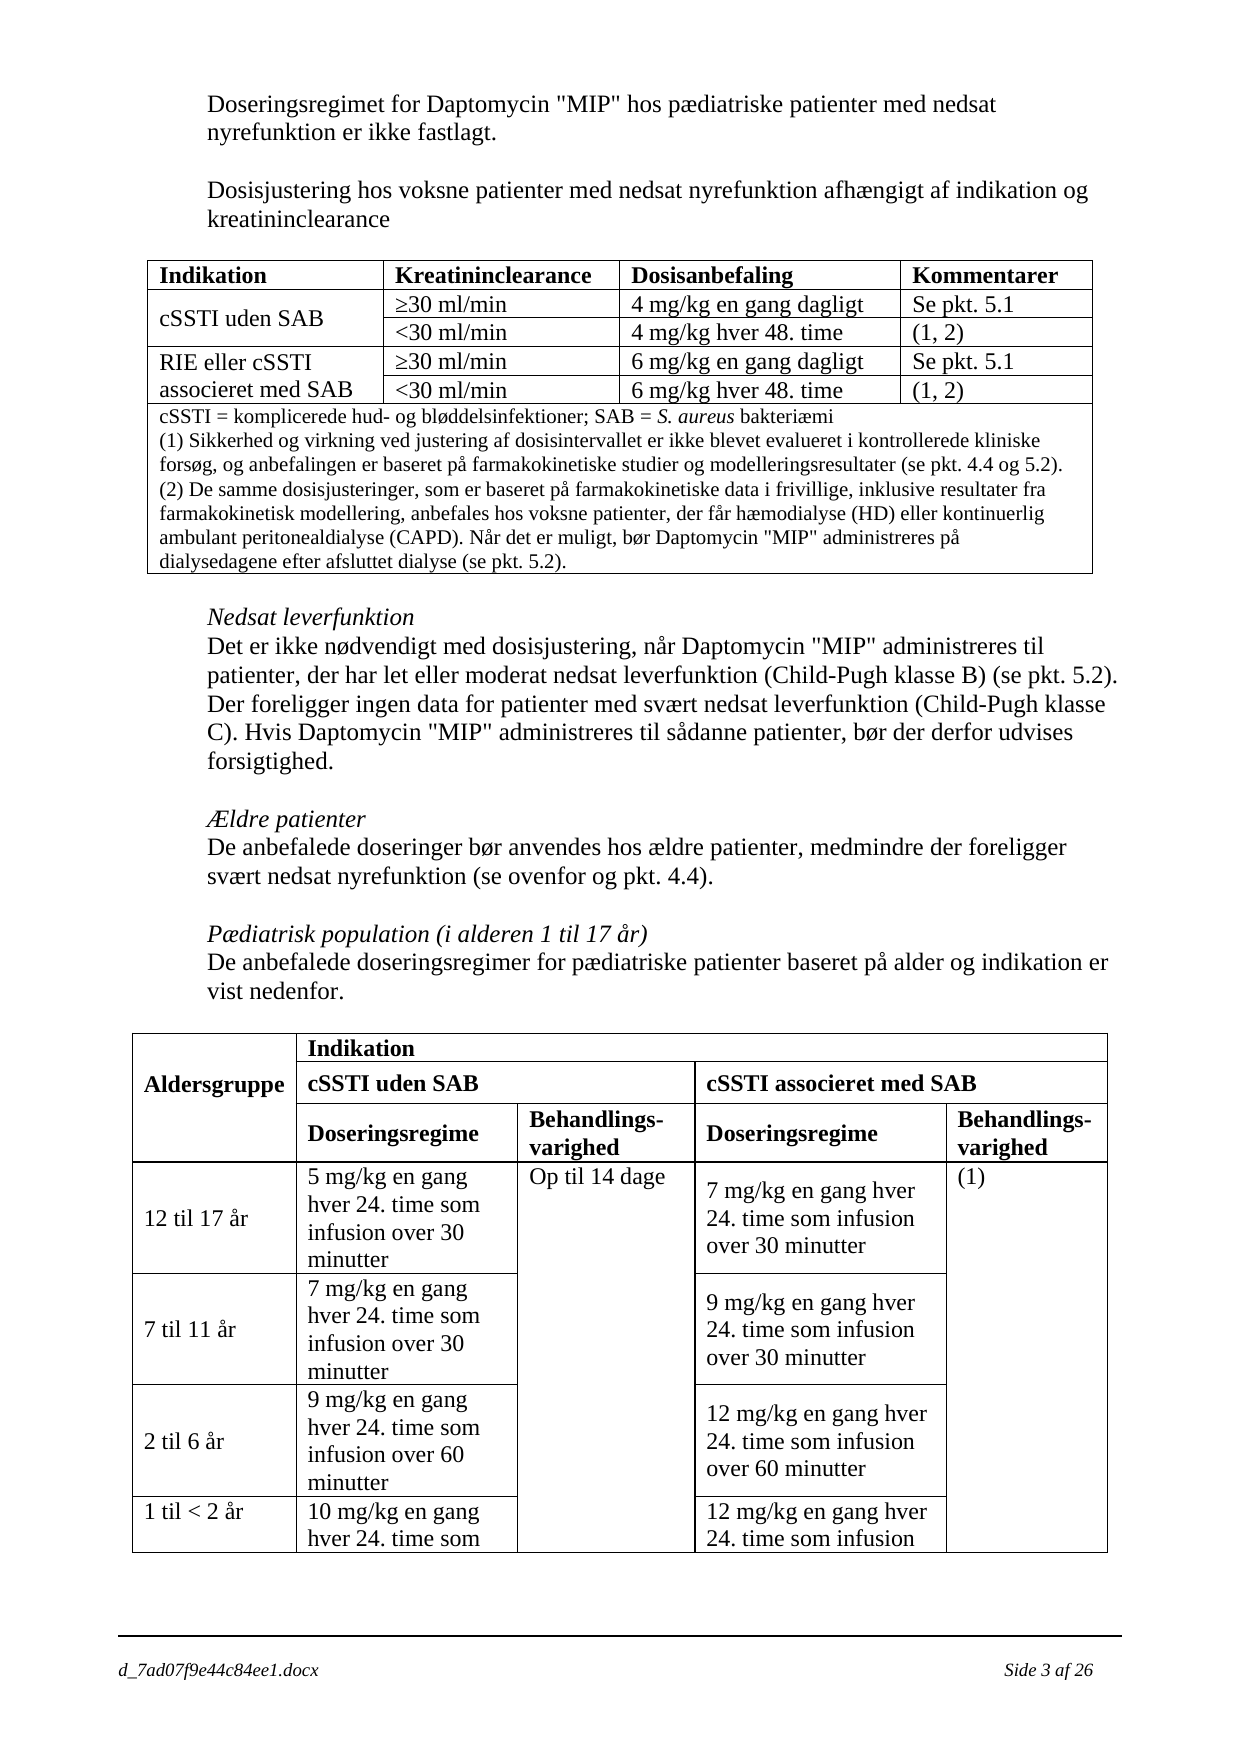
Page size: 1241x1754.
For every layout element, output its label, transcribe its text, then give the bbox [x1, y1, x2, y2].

text De anbefalede doseringer bør anvendes hos ældre patienter, medmindre der foreligger svært nedsat nyrefunktion (se ovenfor og pkt. 4.4). [207, 832, 1122, 890]
text Ældre patienter [207, 804, 1122, 832]
text De anbefalede doseringsregimer for pædiatriske patienter baseret på alder og indikation er vist nedenfor. [207, 947, 1122, 1005]
table_cell 12 til 17 år [133, 1163, 296, 1273]
table_cell 9 mg/kg en gang hver 24. time som infusion over 30 minutter [696, 1274, 946, 1384]
table_cell 7 mg/kg en gang hver 24. time som infusion over 30 minutter [696, 1163, 946, 1273]
table_cell 4 mg/kg hver 48. time [620, 318, 900, 346]
table_cell ≥30 ml/min [384, 290, 619, 317]
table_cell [696, 1385, 946, 1496]
text Pædiatrisk population (i alderen 1 til 17 år) [207, 919, 1122, 947]
table_cell (1) [947, 1163, 1107, 1552]
table_header Aldersgruppe [133, 1034, 296, 1161]
table_header Indikation [297, 1034, 1107, 1061]
table_cell 7 til 11 år [133, 1274, 296, 1384]
table_cell Behandlingsvarighed [518, 1104, 694, 1161]
table_header Kreatininclearance [384, 261, 619, 289]
text Dosisjustering hos voksne patienter med nedsat nyrefunktion afhængigt af indikation og kreatininclearance [207, 175, 1122, 232]
table_cell (1, 2) [901, 318, 1092, 346]
table_cell Se pkt. 5.1 [901, 290, 1092, 317]
table_cell 1 til < 2 år [133, 1497, 296, 1552]
table_cell 6 mg/kg hver 48. time [620, 376, 900, 403]
table_cell <30 ml/min [384, 318, 619, 346]
text Det er ikke nødvendigt med dosisjustering, når Daptomycin "MIP" administreres til patienter, der har let eller moderat nedsat leverfunktion (Child-Pugh klasse B) (se pkt. 5.2). Der foreligger ingen data for patienter med svært nedsat leverfunktion (Child-Pugh klasse C). Hvis Daptomycin "MIP" administreres til sådanne patienter, bør der derfor udvises forsigtighed. [207, 631, 1122, 775]
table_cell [297, 1497, 517, 1552]
table_cell 4 mg/kg en gang dagligt [620, 290, 900, 317]
table_cell (1, 2) [901, 376, 1092, 403]
table_cell RIE eller cSSTI associeret med SAB [148, 347, 383, 403]
table_cell <30 ml/min [384, 376, 619, 403]
table_cell Behandlingsvarighed [947, 1104, 1107, 1161]
text Nedsat leverfunktion [207, 602, 1122, 631]
table_cell 7 mg/kg en gang hver 24. time som infusion over 30 minutter [297, 1274, 517, 1384]
table_header Kommentarer [901, 261, 1092, 289]
table_cell Se pkt. 5.1 [901, 347, 1092, 374]
table_cell 6 mg/kg en gang dagligt [620, 347, 900, 374]
table_cell cSSTI uden SAB [148, 290, 383, 346]
table_cell ≥30 ml/min [384, 347, 619, 374]
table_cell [696, 1497, 946, 1552]
table_cell cSSTI uden SAB [297, 1062, 694, 1103]
table_cell 5 mg/kg en gang hver 24. time som infusion over 30 minutter [297, 1163, 517, 1273]
table_cell Op til 14 dage [518, 1163, 694, 1552]
table_cell cSSTI = komplicerede hud- og bløddelsinfektioner; SAB = S. aureus bakteriæmi (1) Sikkerhed og virkning ved justering af dosisintervallet er ikke blevet evalueret i kontrollerede kliniske forsøg, og anbefalingen er baseret på farmakokinetiske studier og modelleringsresultater (se pkt. 4.4 og 5.2). (2) De samme dosisjusteringer, som er baseret på farmakokinetiske data i frivillige, inklusive resultater fra farmakokinetisk modellering, anbefales hos voksne patienter, der får hæmodialyse (HD) eller kontinuerlig ambulant peritonealdialyse (CAPD). Når det er muligt, bør Daptomycin "MIP" administreres på dialysedagene efter afsluttet dialyse (se pkt. 5.2). [148, 404, 1092, 573]
table_cell Doseringsregime [297, 1104, 517, 1161]
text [207, 89, 1122, 146]
table_cell 9 mg/kg en gang hver 24. time som infusion over 60 minutter [297, 1385, 517, 1496]
table_header Indikation [148, 261, 383, 289]
table_header Dosisanbefaling [620, 261, 900, 289]
table_cell 2 til 6 år [133, 1385, 296, 1496]
table_cell cSSTI associeret med SAB [696, 1062, 1107, 1103]
table_cell Doseringsregime [696, 1104, 946, 1161]
